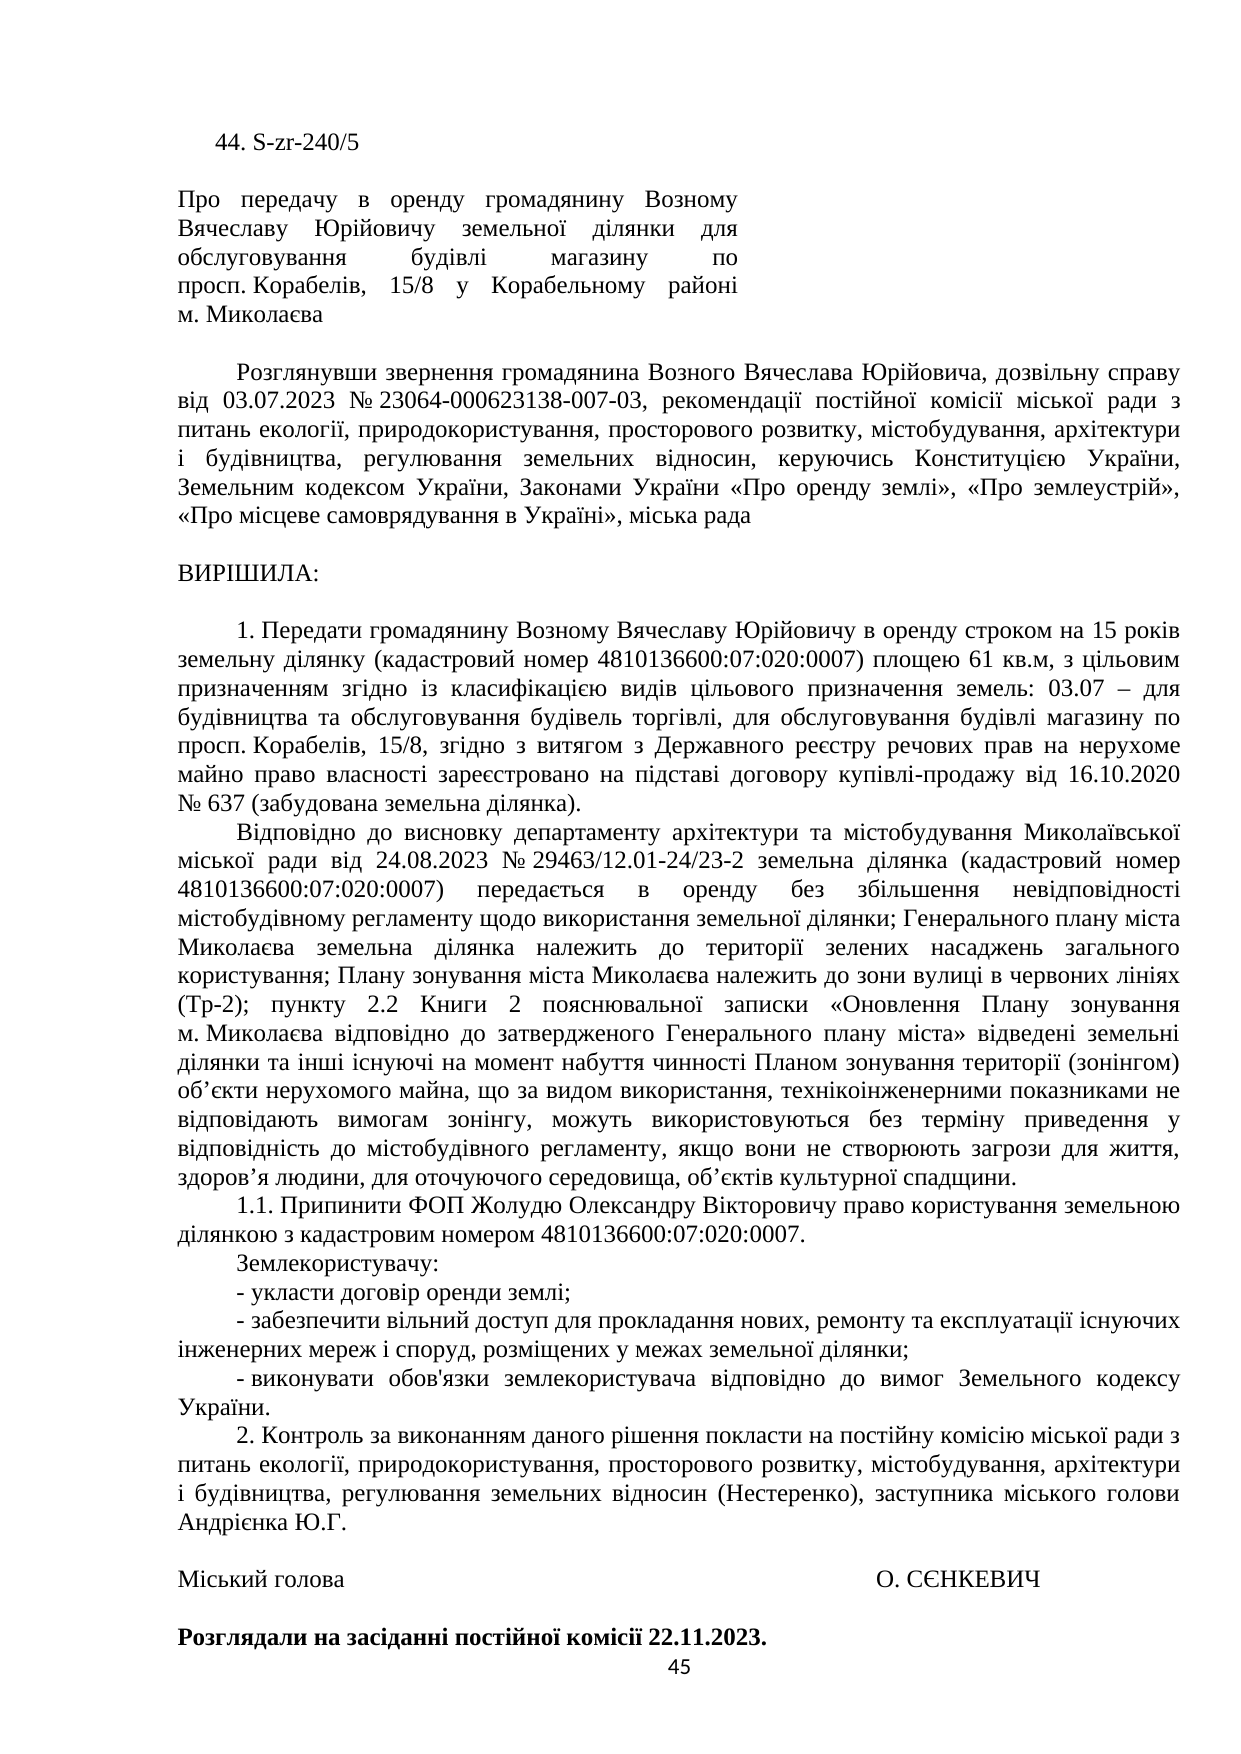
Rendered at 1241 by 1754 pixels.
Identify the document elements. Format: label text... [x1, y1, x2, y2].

text - виконувати обов'язки землекористувача відповідно до вимог Земельного кодексу України. [177, 1363, 1181, 1420]
text Розглядали на засіданні постійної комісії 22.11.2023. [177, 1622, 1181, 1650]
text Відповідно до висновку департаменту архітектури та містобудування Миколаївської міської ради від 24.08.2023 № 29463/12.01-24/23-2 земельна ділянка (кадастровий номер 4810136600:07:020:0007) передається в оренду без збільшення невідповідності містобудівному регламенту щодо використання земельної ділянки; Генерального плану міста Миколаєва земельна ділянка належить до території зелених насаджень загального користування; Плану зонування міста Миколаєва належить до зони вулиці в червоних лініях (Тр-2); пункту 2.2 Книги 2 пояснювальної записки «Оновлення Плану зонування м. Миколаєва відповідно до затвердженого Генерального плану міста» відведені земельні ділянки та інші існуючі на момент набуття чинності Планом зонування території (зонінгом) об’єкти нерухомого майна, що за видом використання, технікоінженерними показниками не відповідають вимогам зонінгу, можуть використовуються без терміну приведення у відповідність до містобудівного регламенту, якщо вони не створюють загрози для життя, здоров’я людини, для оточуючого середовища, об’єктів культурної спадщини. [177, 817, 1181, 1190]
text 1.1. Припинити ФОП Жолудю Олександру Вікторовичу право користування земельною ділянкою з кадастровим номером 4810136600:07:020:0007. [177, 1190, 1181, 1248]
list S-zr-240/5 [215, 127, 1181, 155]
text Розглянувши звернення громадянина Возного Вячеслава Юрійовича, дозвільну справу від 03.07.2023 № 23064-000623138-007-03, рекомендації постійної комісії міської ради з питань екології, природокористування, просторового розвитку, містобудування, архітектури і будівництва, регулювання земельних відносин, керуючись Конституцією України, Земельним кодексом України, Законами України «Про оренду землі», «Про землеустрій», «Про місцеве самоврядування в Україні», міська рада [177, 357, 1181, 529]
text - укласти договір оренди землі; [177, 1277, 1181, 1305]
text 2. Контроль за виконанням даного рішення покласти на постійну комісію міської ради з питань екології, природокористування, просторового розвитку, містобудування, архітектури і будівництва, регулювання земельних відносин (Нестеренко), заступника міського голови Андрієнка Ю.Г. [177, 1420, 1181, 1535]
text Міський голова О. СЄНКЕВИЧ [177, 1564, 1181, 1593]
text - забезпечити вільний доступ для прокладання нових, ремонту та експлуатації існуючих інженерних мереж і споруд, розміщених у межах земельної ділянки; [177, 1305, 1181, 1363]
text Про передачу в оренду громадянину Возному Вячеславу Юрійовичу земельної ділянки для обслуговування будівлі магазину по просп. Корабелів, 15/8 у Корабельному районі м. Миколаєва [177, 184, 738, 328]
text ВИРІШИЛА: [177, 558, 1181, 587]
text Землекористувачу: [177, 1248, 1181, 1277]
text 1. Передати громадянину Возному Вячеславу Юрійовичу в оренду строком на 15 років земельну ділянку (кадастровий номер 4810136600:07:020:0007) площею 61 кв.м, з цільовим призначенням згідно із класифікацією видів цільового призначення земель: 03.07 – для будівництва та обслуговування будівель торгівлі, для обслуговування будівлі магазину по просп. Корабелів, 15/8, згідно з витягом з Державного реєстру речових прав на нерухоме майно право власності зареєстровано на підставі договору купівлі-продажу від 16.10.2020 № 637 (забудована земельна ділянка). [177, 615, 1181, 817]
